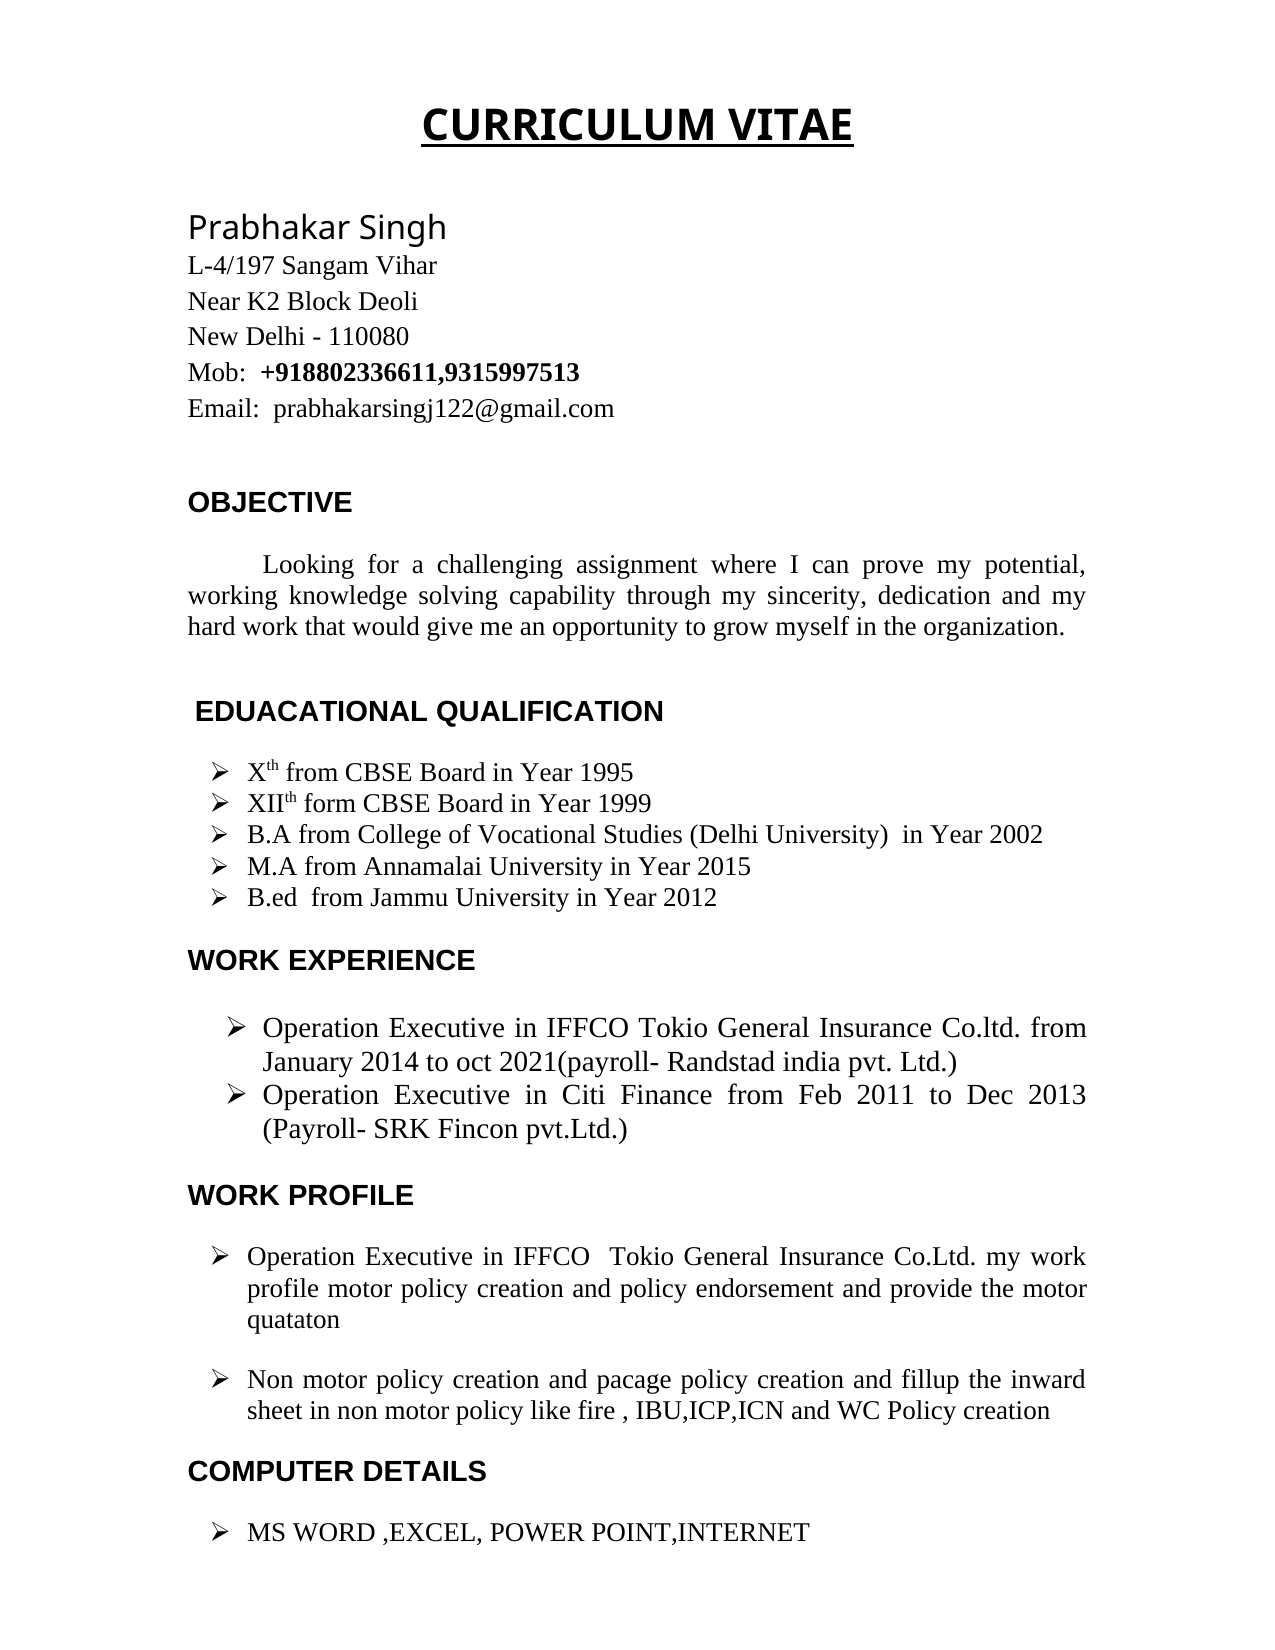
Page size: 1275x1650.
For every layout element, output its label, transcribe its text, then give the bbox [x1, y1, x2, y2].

text EDUACATIONAL QUALIFICATION [187, 694, 1087, 727]
list Non motor policy creation and pacage policy creation and fillup the inward sheet in non motor policy like fire , IBU,ICP,ICN and WC Policy creation [209, 1363, 1087, 1425]
text OBJECTIVE [187, 485, 1087, 519]
list B.ed from Jammu University in Year 2012 [209, 881, 1087, 912]
text New Delhi - 110080 [187, 321, 1087, 352]
list XIIth form CBSE Board in Year 1999 [209, 787, 1087, 819]
text WORK EXPERIENCE [187, 943, 1087, 977]
list Operation Executive in IFFCO Tokio General Insurance Co.Ltd. my work profile motor policy creation and policy endorsement and provide the motor quataton [209, 1241, 1087, 1334]
list MS WORD ,EXCEL, POWER POINT,INTERNET [209, 1516, 1087, 1547]
text Looking for a challenging assignment where I can prove my potential, working knowledge solving capability through my sincerity, dedication and my hard work that would give me an opportunity to grow myself in the organization. [187, 548, 1087, 641]
text L-4/197 Sangam Vihar [187, 249, 1087, 280]
list M.A from Annamalai University in Year 2015 [209, 850, 1087, 881]
text Email: prabhakarsingj122@gmail.com [187, 392, 1087, 423]
list Operation Executive in Citi Finance from Feb 2011 to Dec 2013 (Payroll- SRK Fincon pvt.Ltd.) [225, 1077, 1087, 1145]
list Xth from CBSE Board in Year 1995 [209, 756, 1087, 787]
text CURRICULUM VITAE [187, 94, 1087, 153]
text Prabhakar Singh [187, 204, 1087, 249]
list B.A from College of Vocational Studies (Delhi University) in Year 2002 [209, 819, 1087, 850]
text WORK PROFILE [187, 1178, 1087, 1212]
text COMPUTER DETAILS [187, 1454, 1087, 1487]
text Mob: +918802336611,9315997513 [187, 356, 1087, 387]
text Near K2 Block Deoli [187, 285, 1087, 316]
list Operation Executive in IFFCO Tokio General Insurance Co.ltd. from January 2014 to oct 2021(payroll- Randstad india pvt. Ltd.) [225, 1010, 1087, 1077]
